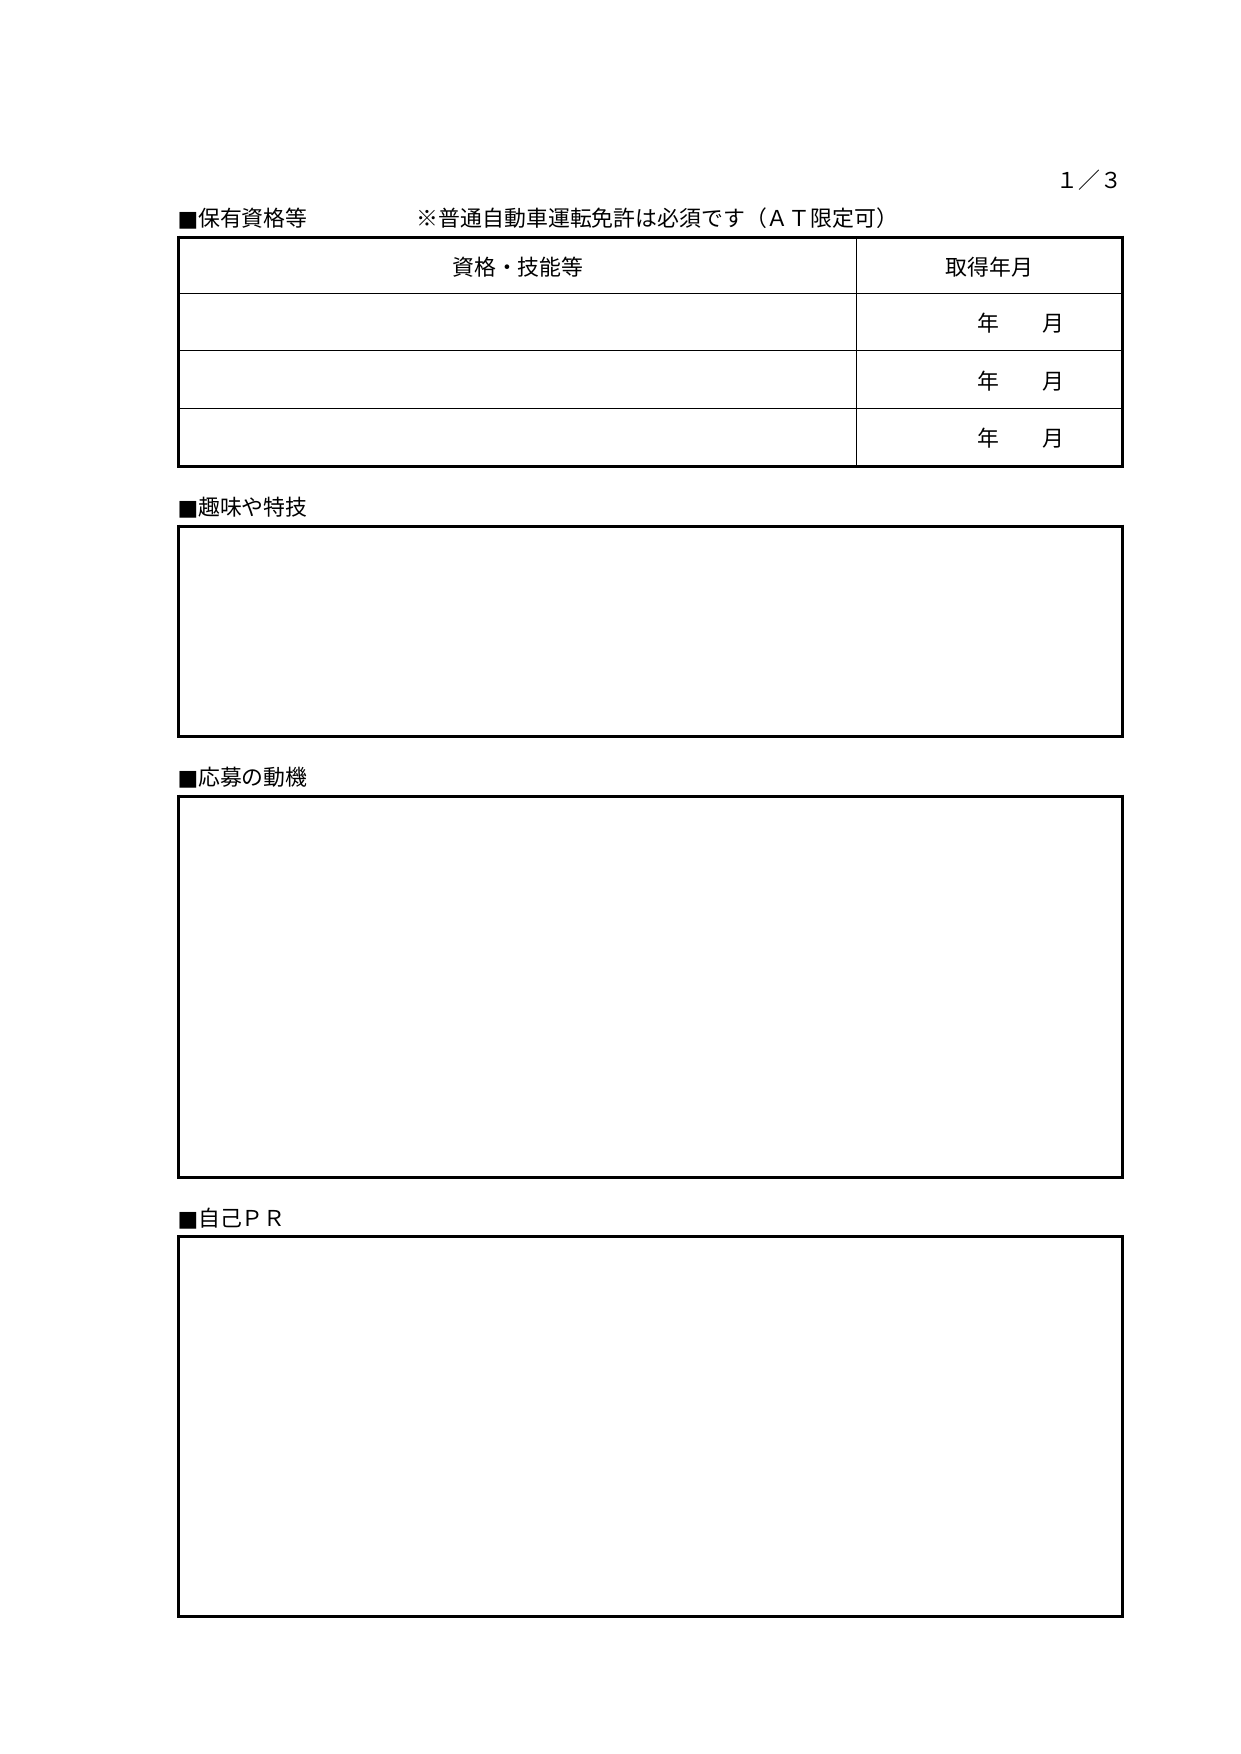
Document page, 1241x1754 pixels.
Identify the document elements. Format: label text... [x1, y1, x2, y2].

table_header [180, 528, 1121, 735]
table_cell 年 月 [857, 351, 1121, 408]
table_cell [180, 351, 856, 408]
table_cell 年 月 [857, 409, 1121, 465]
table_cell [180, 294, 856, 350]
table_header 資格・技能等 [180, 239, 856, 293]
text ■自己ＰＲ [177, 1198, 1122, 1235]
table_header 取得年月 [857, 239, 1121, 293]
text ■応募の動機 [177, 757, 1122, 794]
text ■保有資格等 ※普通自動車運転免許は必須です（ＡＴ限定可） [177, 198, 1122, 236]
text ■趣味や特技 [177, 487, 1122, 524]
table_header [180, 1238, 1121, 1615]
table_header [180, 798, 1121, 1176]
table_cell [180, 409, 856, 465]
table_cell 年 月 [857, 294, 1121, 350]
text １／３ [177, 161, 1122, 198]
